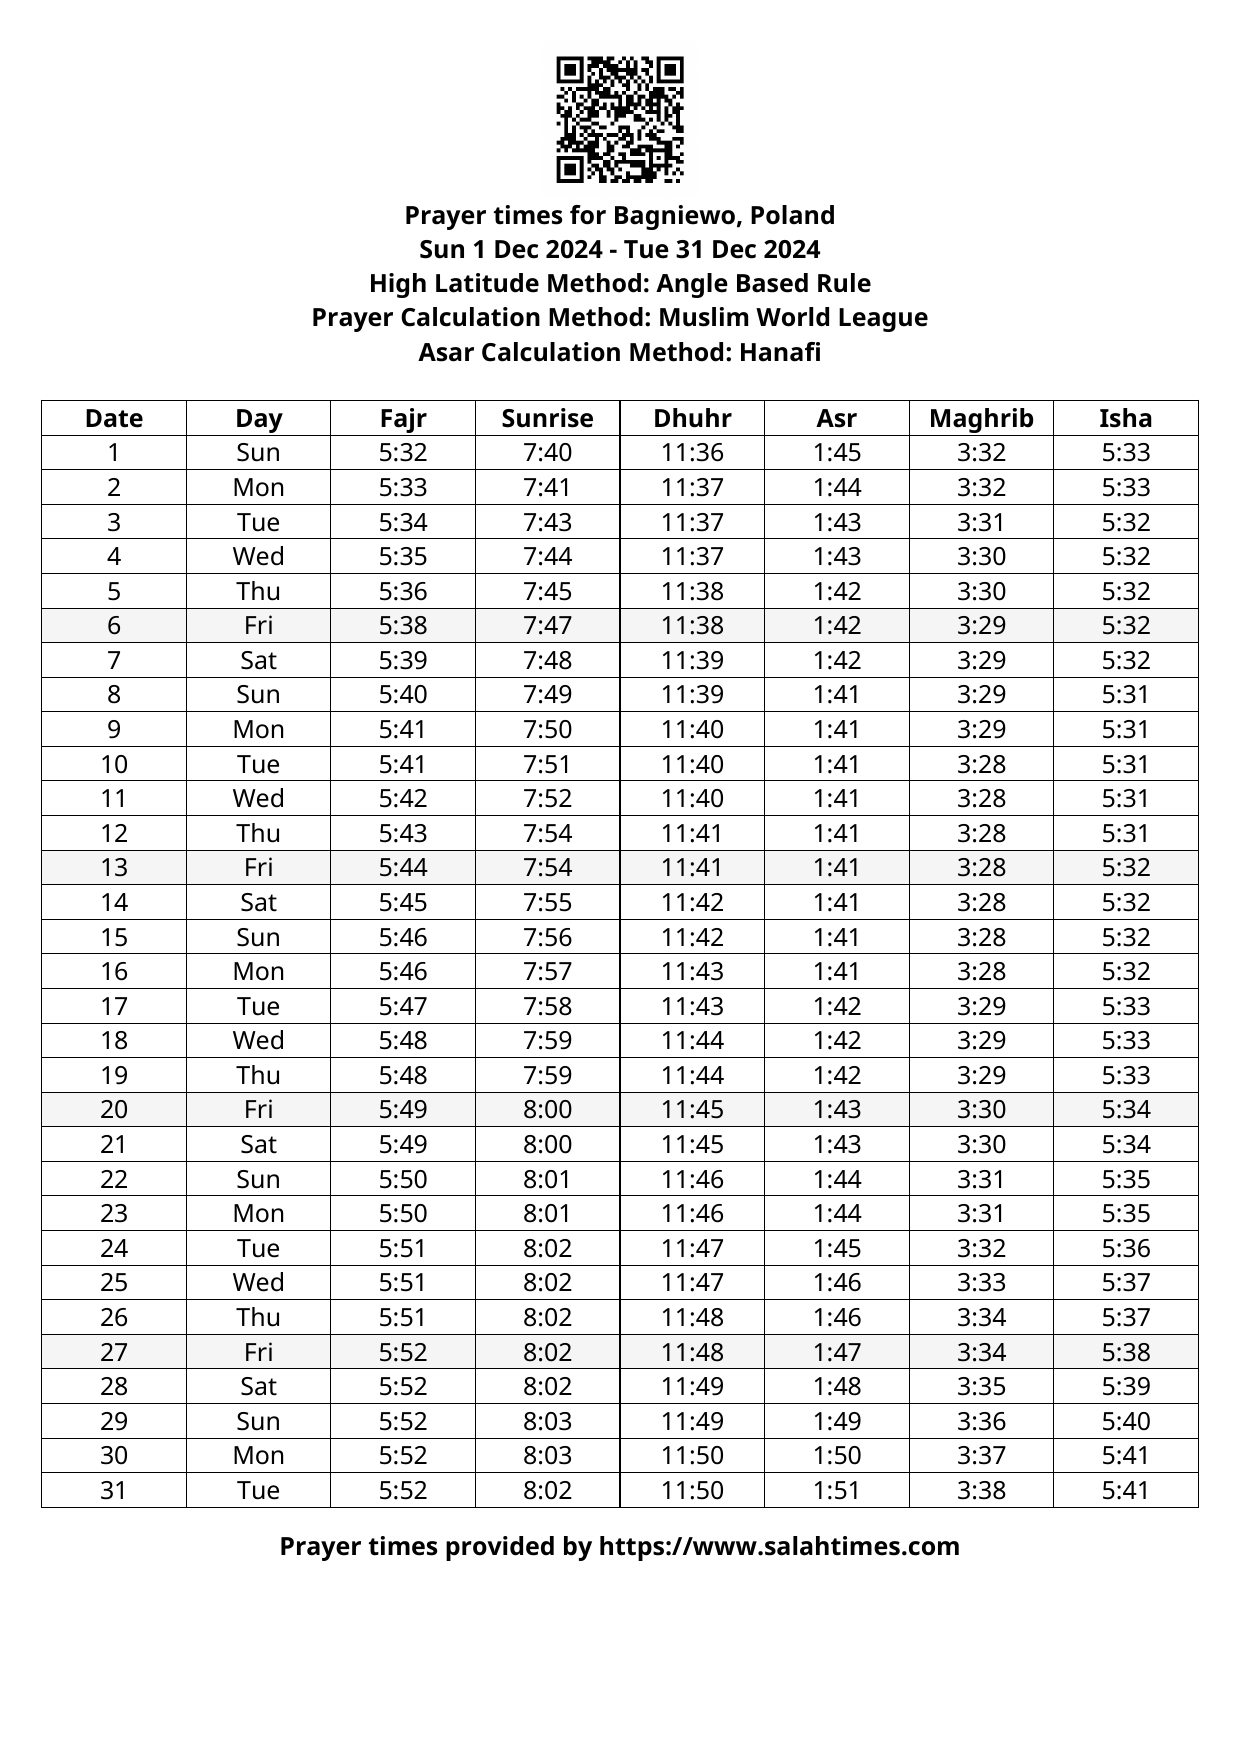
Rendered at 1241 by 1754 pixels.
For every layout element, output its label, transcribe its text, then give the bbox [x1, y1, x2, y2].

table_cell 1:41 [765, 781, 909, 815]
table_cell Sat [187, 885, 330, 919]
table_cell 9 [42, 712, 186, 746]
table_cell 11:36 [621, 436, 764, 469]
table_cell 3:30 [910, 574, 1053, 607]
table_cell Thu [187, 1300, 330, 1334]
table_cell 5:32 [1054, 505, 1198, 538]
table_cell 7:54 [476, 851, 619, 884]
table_cell 11:43 [621, 989, 764, 1022]
table_cell 5:41 [1054, 1473, 1198, 1507]
table_cell 11:40 [621, 712, 764, 746]
table_cell 5 [42, 574, 186, 607]
table_cell 5:50 [331, 1196, 475, 1230]
table_cell Tue [187, 1473, 330, 1507]
table_cell 11:41 [621, 816, 764, 849]
table_cell Sun [187, 678, 330, 711]
table_header Date [42, 401, 186, 434]
table_cell 3:32 [910, 1231, 1053, 1264]
table_cell 3:29 [910, 1058, 1053, 1092]
table_cell 12 [42, 816, 186, 849]
table_cell 1:41 [765, 920, 909, 953]
table_cell Fri [187, 1335, 330, 1368]
table_cell 26 [42, 1300, 186, 1334]
table_cell 5:31 [1054, 781, 1198, 815]
table_cell 1:41 [765, 747, 909, 780]
table_cell 1:44 [765, 1162, 909, 1195]
table_cell 7:59 [476, 1058, 619, 1092]
table_cell Fri [187, 851, 330, 884]
table_cell 7:52 [476, 781, 619, 815]
table_cell 5:52 [331, 1335, 475, 1368]
table_cell 5:32 [1054, 920, 1198, 953]
table_cell 11:37 [621, 539, 764, 573]
text High Latitude Method: Angle Based Rule [42, 266, 1198, 300]
table_cell 5:35 [331, 539, 475, 573]
table_cell 7:51 [476, 747, 619, 780]
table_cell 11:45 [621, 1127, 764, 1161]
table_cell 2 [42, 470, 186, 504]
table_cell 8:02 [476, 1473, 619, 1507]
table_cell 3:34 [910, 1300, 1053, 1334]
table_cell 8:02 [476, 1335, 619, 1368]
table_cell 3:37 [910, 1439, 1053, 1472]
table_cell 5:32 [1054, 609, 1198, 642]
table_cell 7:41 [476, 470, 619, 504]
table_cell Sat [187, 643, 330, 677]
table_cell 8:02 [476, 1369, 619, 1403]
table_cell 31 [42, 1473, 186, 1507]
table_cell 5:44 [331, 851, 475, 884]
table_cell 5:40 [1054, 1404, 1198, 1437]
table_cell 5:48 [331, 1058, 475, 1092]
table_cell 3 [42, 505, 186, 538]
table_cell 1:42 [765, 609, 909, 642]
table_cell Tue [187, 1231, 330, 1264]
table_cell 11:40 [621, 781, 764, 815]
table_cell 8:02 [476, 1266, 619, 1299]
table_cell 7:57 [476, 954, 619, 988]
table_cell 5:51 [331, 1266, 475, 1299]
table_cell 27 [42, 1335, 186, 1368]
table_cell 11:46 [621, 1162, 764, 1195]
table_cell 7:59 [476, 1024, 619, 1057]
table_header Fajr [331, 401, 475, 434]
table_cell 19 [42, 1058, 186, 1092]
table_cell 11 [42, 781, 186, 815]
table_cell 3:30 [910, 539, 1053, 573]
table_cell 1:41 [765, 954, 909, 988]
picture [542, 41, 699, 198]
table_cell 5:33 [331, 470, 475, 504]
table_cell 5:51 [331, 1231, 475, 1264]
table_cell 11:50 [621, 1473, 764, 1507]
table_cell 11:42 [621, 920, 764, 953]
table_cell 5:34 [1054, 1093, 1198, 1126]
table_cell 3:28 [910, 954, 1053, 988]
table_cell Sat [187, 1369, 330, 1403]
table_cell 7:44 [476, 539, 619, 573]
table_cell 5:52 [331, 1404, 475, 1437]
table_cell 5:31 [1054, 712, 1198, 746]
table_cell Fri [187, 609, 330, 642]
table_cell 7:48 [476, 643, 619, 677]
table_cell 11:47 [621, 1266, 764, 1299]
table_cell 8 [42, 678, 186, 711]
table_cell 3:38 [910, 1473, 1053, 1507]
table_cell 5:33 [1054, 470, 1198, 504]
table_cell 7:58 [476, 989, 619, 1022]
table_cell 23 [42, 1196, 186, 1230]
table_cell 5:49 [331, 1127, 475, 1161]
table_cell 1:46 [765, 1266, 909, 1299]
table_cell 8:01 [476, 1162, 619, 1195]
table_cell 5:33 [1054, 1024, 1198, 1057]
table_cell 24 [42, 1231, 186, 1264]
table_cell 5:42 [331, 781, 475, 815]
table_cell 7 [42, 643, 186, 677]
table_cell 8:00 [476, 1093, 619, 1126]
table_cell 1:45 [765, 1231, 909, 1264]
text Asar Calculation Method: Hanafi [42, 334, 1198, 368]
table_cell 5:43 [331, 816, 475, 849]
table_cell 20 [42, 1093, 186, 1126]
table_cell 5:41 [331, 712, 475, 746]
table_cell 3:31 [910, 1162, 1053, 1195]
text Prayer times for Bagniewo, Poland [42, 198, 1198, 232]
table_cell 1:46 [765, 1300, 909, 1334]
table_cell 5:39 [331, 643, 475, 677]
table_cell 11:40 [621, 747, 764, 780]
table_cell 7:45 [476, 574, 619, 607]
table_cell 7:49 [476, 678, 619, 711]
table_cell 5:40 [331, 678, 475, 711]
table_cell 8:01 [476, 1196, 619, 1230]
table_cell 5:31 [1054, 747, 1198, 780]
table_cell 3:29 [910, 643, 1053, 677]
table_cell 7:47 [476, 609, 619, 642]
table_cell 3:28 [910, 885, 1053, 919]
table_cell 3:34 [910, 1335, 1053, 1368]
table_cell 7:43 [476, 505, 619, 538]
table_cell 1:44 [765, 1196, 909, 1230]
table_cell 22 [42, 1162, 186, 1195]
table_cell 11:38 [621, 609, 764, 642]
table_cell 11:49 [621, 1404, 764, 1437]
table_cell 5:48 [331, 1024, 475, 1057]
table_cell 5:41 [331, 747, 475, 780]
table_cell Mon [187, 1439, 330, 1472]
table_cell 3:29 [910, 678, 1053, 711]
table_cell 5:39 [1054, 1369, 1198, 1403]
table_cell 5:52 [331, 1473, 475, 1507]
table_cell Mon [187, 954, 330, 988]
table_header Maghrib [910, 401, 1053, 434]
table_cell 1 [42, 436, 186, 469]
table_cell 11:42 [621, 885, 764, 919]
table_cell 5:36 [1054, 1231, 1198, 1264]
table_cell 3:32 [910, 436, 1053, 469]
table_cell 8:03 [476, 1439, 619, 1472]
table_cell 5:34 [1054, 1127, 1198, 1161]
table_cell 3:31 [910, 505, 1053, 538]
table_cell Mon [187, 470, 330, 504]
table_cell 11:39 [621, 678, 764, 711]
table_cell 5:36 [331, 574, 475, 607]
table_cell Wed [187, 1266, 330, 1299]
table_cell 5:49 [331, 1093, 475, 1126]
table_header Asr [765, 401, 909, 434]
table_cell 7:56 [476, 920, 619, 953]
table_cell 3:35 [910, 1369, 1053, 1403]
table_cell 5:33 [1054, 436, 1198, 469]
table_cell 1:49 [765, 1404, 909, 1437]
table_cell 7:55 [476, 885, 619, 919]
table_cell 1:41 [765, 851, 909, 884]
table_cell 1:42 [765, 574, 909, 607]
text Prayer times provided by https://www.salahtimes.com [42, 1528, 1198, 1563]
table_cell 1:47 [765, 1335, 909, 1368]
table_cell 11:48 [621, 1300, 764, 1334]
table_cell 3:33 [910, 1266, 1053, 1299]
table_cell 25 [42, 1266, 186, 1299]
table_cell Wed [187, 781, 330, 815]
table_cell Sun [187, 1404, 330, 1437]
table_cell 5:32 [1054, 885, 1198, 919]
table_cell 11:49 [621, 1369, 764, 1403]
table_cell 8:00 [476, 1127, 619, 1161]
table_cell Wed [187, 1024, 330, 1057]
table_cell Wed [187, 539, 330, 573]
table_cell 28 [42, 1369, 186, 1403]
table_cell 5:33 [1054, 989, 1198, 1022]
table_cell 3:36 [910, 1404, 1053, 1437]
table_cell 5:41 [1054, 1439, 1198, 1472]
table_cell 8:02 [476, 1300, 619, 1334]
table_cell 1:41 [765, 816, 909, 849]
table_cell 1:41 [765, 678, 909, 711]
table_cell 8:02 [476, 1231, 619, 1264]
table_cell 5:38 [1054, 1335, 1198, 1368]
table_cell Sun [187, 436, 330, 469]
table_cell 1:44 [765, 470, 909, 504]
table_cell 11:37 [621, 505, 764, 538]
table_cell 5:34 [331, 505, 475, 538]
table_cell 11:48 [621, 1335, 764, 1368]
table_cell Thu [187, 816, 330, 849]
table_cell 1:43 [765, 539, 909, 573]
table_cell 5:35 [1054, 1162, 1198, 1195]
table_cell 7:54 [476, 816, 619, 849]
table_cell 5:33 [1054, 1058, 1198, 1092]
table_cell Tue [187, 747, 330, 780]
table_cell 11:47 [621, 1231, 764, 1264]
table_header Dhuhr [621, 401, 764, 434]
table_cell 8:03 [476, 1404, 619, 1437]
table_cell 5:45 [331, 885, 475, 919]
table_cell 3:30 [910, 1093, 1053, 1126]
table_cell 10 [42, 747, 186, 780]
table_cell 1:41 [765, 885, 909, 919]
table_cell 1:41 [765, 712, 909, 746]
table_cell 5:35 [1054, 1196, 1198, 1230]
table_cell 5:32 [1054, 954, 1198, 988]
text Prayer Calculation Method: Muslim World League [42, 300, 1198, 334]
table_cell 1:50 [765, 1439, 909, 1472]
table_cell 5:32 [1054, 574, 1198, 607]
table_cell 5:32 [1054, 539, 1198, 573]
table_cell 7:50 [476, 712, 619, 746]
table_cell 4 [42, 539, 186, 573]
table_cell 16 [42, 954, 186, 988]
table_cell 13 [42, 851, 186, 884]
table_cell 1:43 [765, 1127, 909, 1161]
table_cell 3:29 [910, 712, 1053, 746]
table_cell 5:52 [331, 1439, 475, 1472]
table_cell 5:31 [1054, 816, 1198, 849]
table_cell 1:43 [765, 1093, 909, 1126]
table_cell 1:42 [765, 643, 909, 677]
table_cell 3:28 [910, 851, 1053, 884]
table_cell 11:37 [621, 470, 764, 504]
table_cell 5:37 [1054, 1266, 1198, 1299]
table_cell 11:41 [621, 851, 764, 884]
table_cell Sun [187, 1162, 330, 1195]
table_cell 11:43 [621, 954, 764, 988]
table_cell 21 [42, 1127, 186, 1161]
table_cell 5:38 [331, 609, 475, 642]
table_cell 3:29 [910, 989, 1053, 1022]
table_cell 15 [42, 920, 186, 953]
table_cell 3:28 [910, 816, 1053, 849]
table_cell 11:45 [621, 1093, 764, 1126]
table_cell 3:28 [910, 747, 1053, 780]
table_cell 7:40 [476, 436, 619, 469]
table_cell Mon [187, 712, 330, 746]
table_cell 11:44 [621, 1024, 764, 1057]
table_cell 3:32 [910, 470, 1053, 504]
table_cell 1:42 [765, 1024, 909, 1057]
table_cell 3:28 [910, 781, 1053, 815]
table_cell 3:31 [910, 1196, 1053, 1230]
table_cell 1:51 [765, 1473, 909, 1507]
table_cell 11:50 [621, 1439, 764, 1472]
table_cell 5:50 [331, 1162, 475, 1195]
table_cell 1:42 [765, 989, 909, 1022]
table_cell 1:45 [765, 436, 909, 469]
table_header Day [187, 401, 330, 434]
table_cell 3:28 [910, 920, 1053, 953]
table_cell Thu [187, 574, 330, 607]
table_cell 6 [42, 609, 186, 642]
table_header Sunrise [476, 401, 619, 434]
table_cell 5:46 [331, 954, 475, 988]
table_cell 1:48 [765, 1369, 909, 1403]
table_cell 5:51 [331, 1300, 475, 1334]
table_cell 11:39 [621, 643, 764, 677]
table_cell 3:29 [910, 1024, 1053, 1057]
table_cell 5:32 [1054, 643, 1198, 677]
table_cell Sun [187, 920, 330, 953]
text Sun 1 Dec 2024 - Tue 31 Dec 2024 [42, 232, 1198, 266]
table_cell 5:47 [331, 989, 475, 1022]
table_cell 30 [42, 1439, 186, 1472]
table_cell Sat [187, 1127, 330, 1161]
table_cell 17 [42, 989, 186, 1022]
table_cell Tue [187, 505, 330, 538]
table_header Isha [1054, 401, 1198, 434]
table_cell 5:46 [331, 920, 475, 953]
table_cell Thu [187, 1058, 330, 1092]
table_cell 14 [42, 885, 186, 919]
table_cell 5:32 [1054, 851, 1198, 884]
table_cell 11:44 [621, 1058, 764, 1092]
table_cell 29 [42, 1404, 186, 1437]
table_cell 18 [42, 1024, 186, 1057]
table_cell 3:30 [910, 1127, 1053, 1161]
table_cell 5:37 [1054, 1300, 1198, 1334]
table_cell 1:43 [765, 505, 909, 538]
table_cell 3:29 [910, 609, 1053, 642]
table_cell 5:32 [331, 436, 475, 469]
table_cell 1:42 [765, 1058, 909, 1092]
table_cell Fri [187, 1093, 330, 1126]
table_cell 5:31 [1054, 678, 1198, 711]
table_cell 11:38 [621, 574, 764, 607]
table_cell 5:52 [331, 1369, 475, 1403]
table_cell Mon [187, 1196, 330, 1230]
table_cell Tue [187, 989, 330, 1022]
table_cell 11:46 [621, 1196, 764, 1230]
